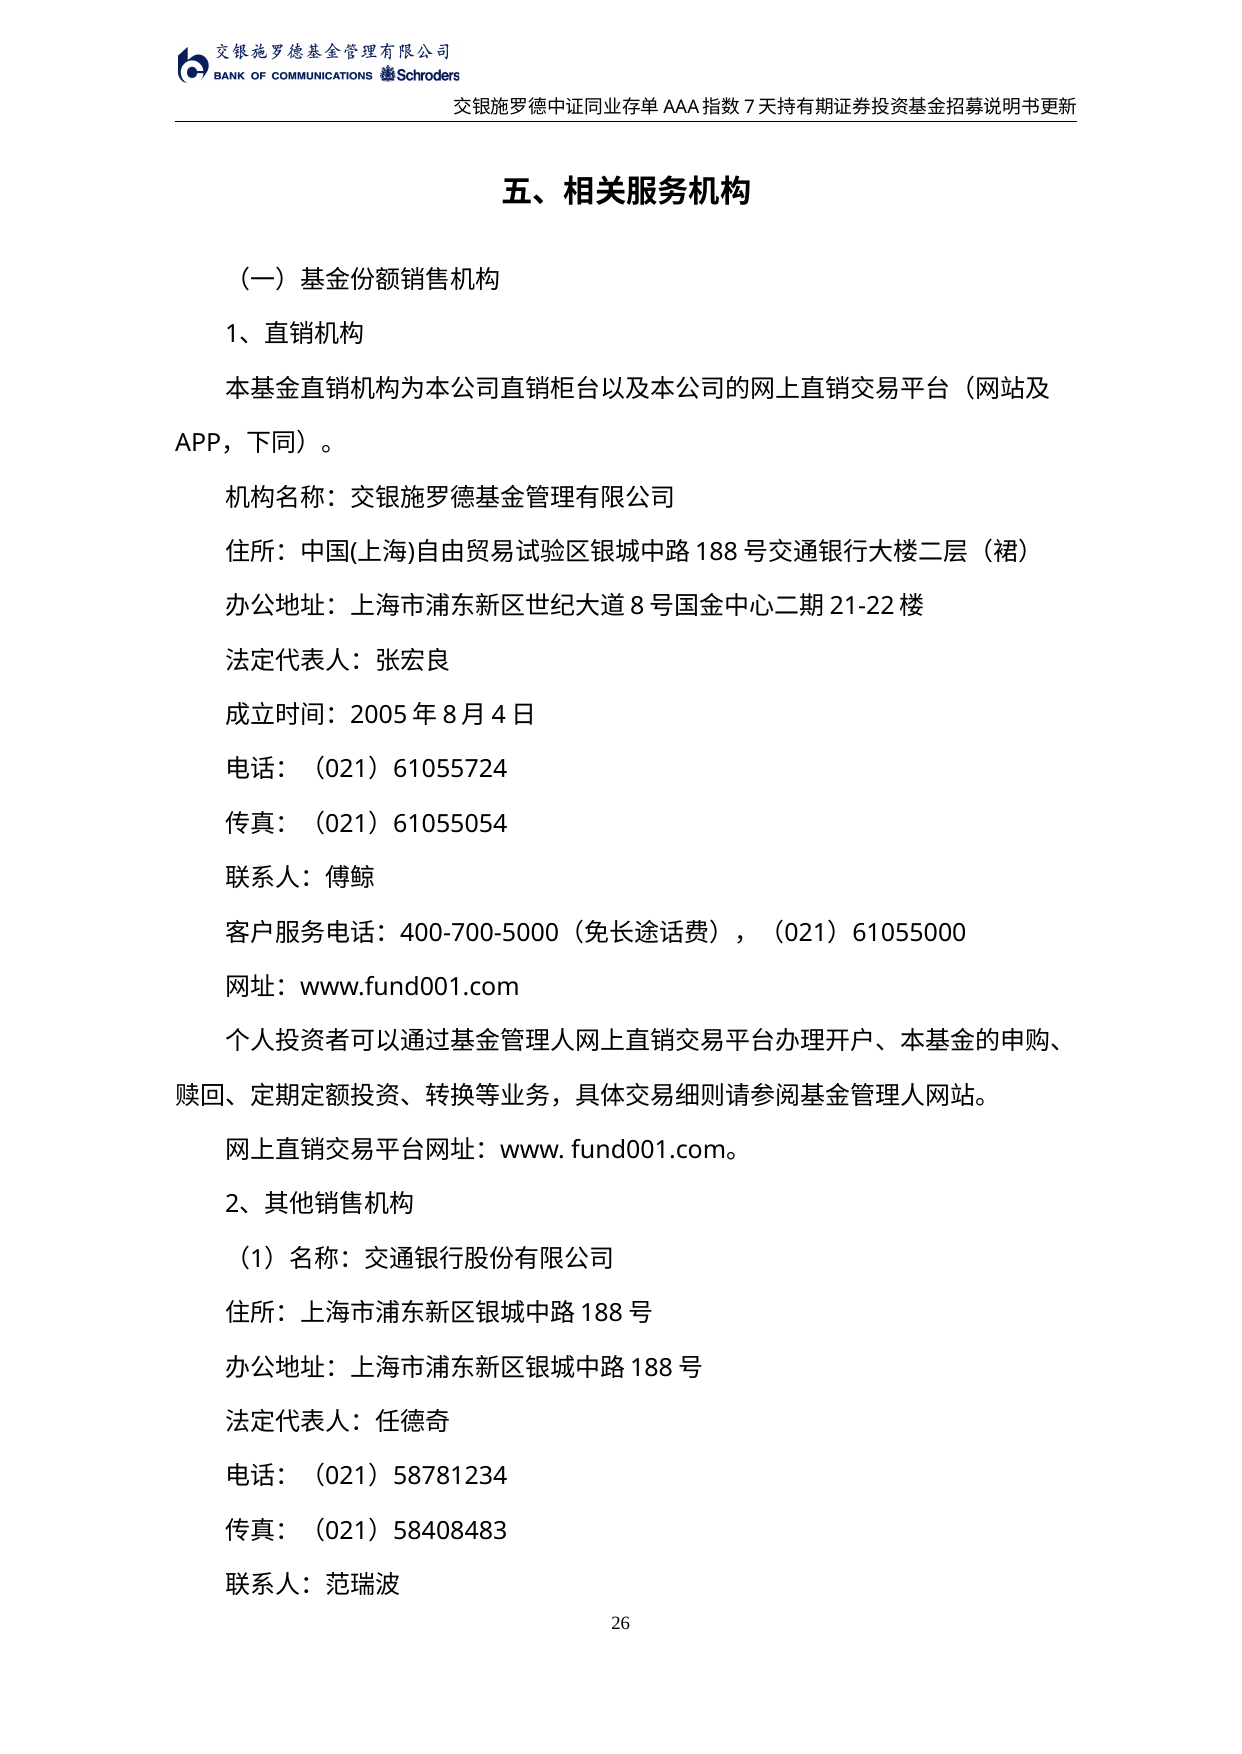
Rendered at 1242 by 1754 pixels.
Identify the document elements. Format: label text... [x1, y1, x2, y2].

text 个人投资者可以通过基金管理人网上直销交易平台办理开户、本基金的申购、赎回、定期定额投资、转换等业务，具体交易细则请参阅基金管理人网站。 [175, 1021, 1077, 1111]
text 传真：（021）61055054 [175, 803, 1077, 839]
picture [178, 43, 460, 83]
text （一）基金份额销售机构 [175, 259, 1077, 296]
text 法定代表人：任德奇 [175, 1401, 1077, 1438]
text 电话：（021）61055724 [175, 749, 1077, 785]
text 电话：（021）58781234 [175, 1456, 1077, 1492]
text （1）名称：交通银行股份有限公司 [175, 1238, 1077, 1274]
text 住所：上海市浦东新区银城中路188号 [175, 1293, 1077, 1329]
text 办公地址：上海市浦东新区世纪大道8号国金中心二期21-22楼 [175, 586, 1077, 622]
subtitle 五、相关服务机构 [175, 167, 1077, 212]
text 2、其他销售机构 [175, 1184, 1077, 1220]
text 本基金直销机构为本公司直销柜台以及本公司的网上直销交易平台（网站及APP，下同）。 [175, 368, 1077, 459]
text 传真：（021）58408483 [175, 1510, 1077, 1546]
text 1、直销机构 [175, 314, 1077, 350]
text 机构名称：交银施罗德基金管理有限公司 [175, 477, 1077, 513]
text 客户服务电话：400-700-5000（免长途话费），（021）61055000 [175, 912, 1077, 948]
text 网址：www.fund001.com [175, 966, 1077, 1003]
text 联系人：范瑞波 [175, 1564, 1077, 1601]
text 成立时间：2005年8月4日 [175, 694, 1077, 731]
text 法定代表人：张宏良 [175, 640, 1077, 676]
text 联系人：傅鲸 [175, 858, 1077, 894]
text 办公地址：上海市浦东新区银城中路188号 [175, 1347, 1077, 1383]
text 住所：中国(上海)自由贸易试验区银城中路188号交通银行大楼二层（裙） [175, 531, 1077, 568]
text 网上直销交易平台网址：www. fund001.com。 [175, 1129, 1077, 1166]
